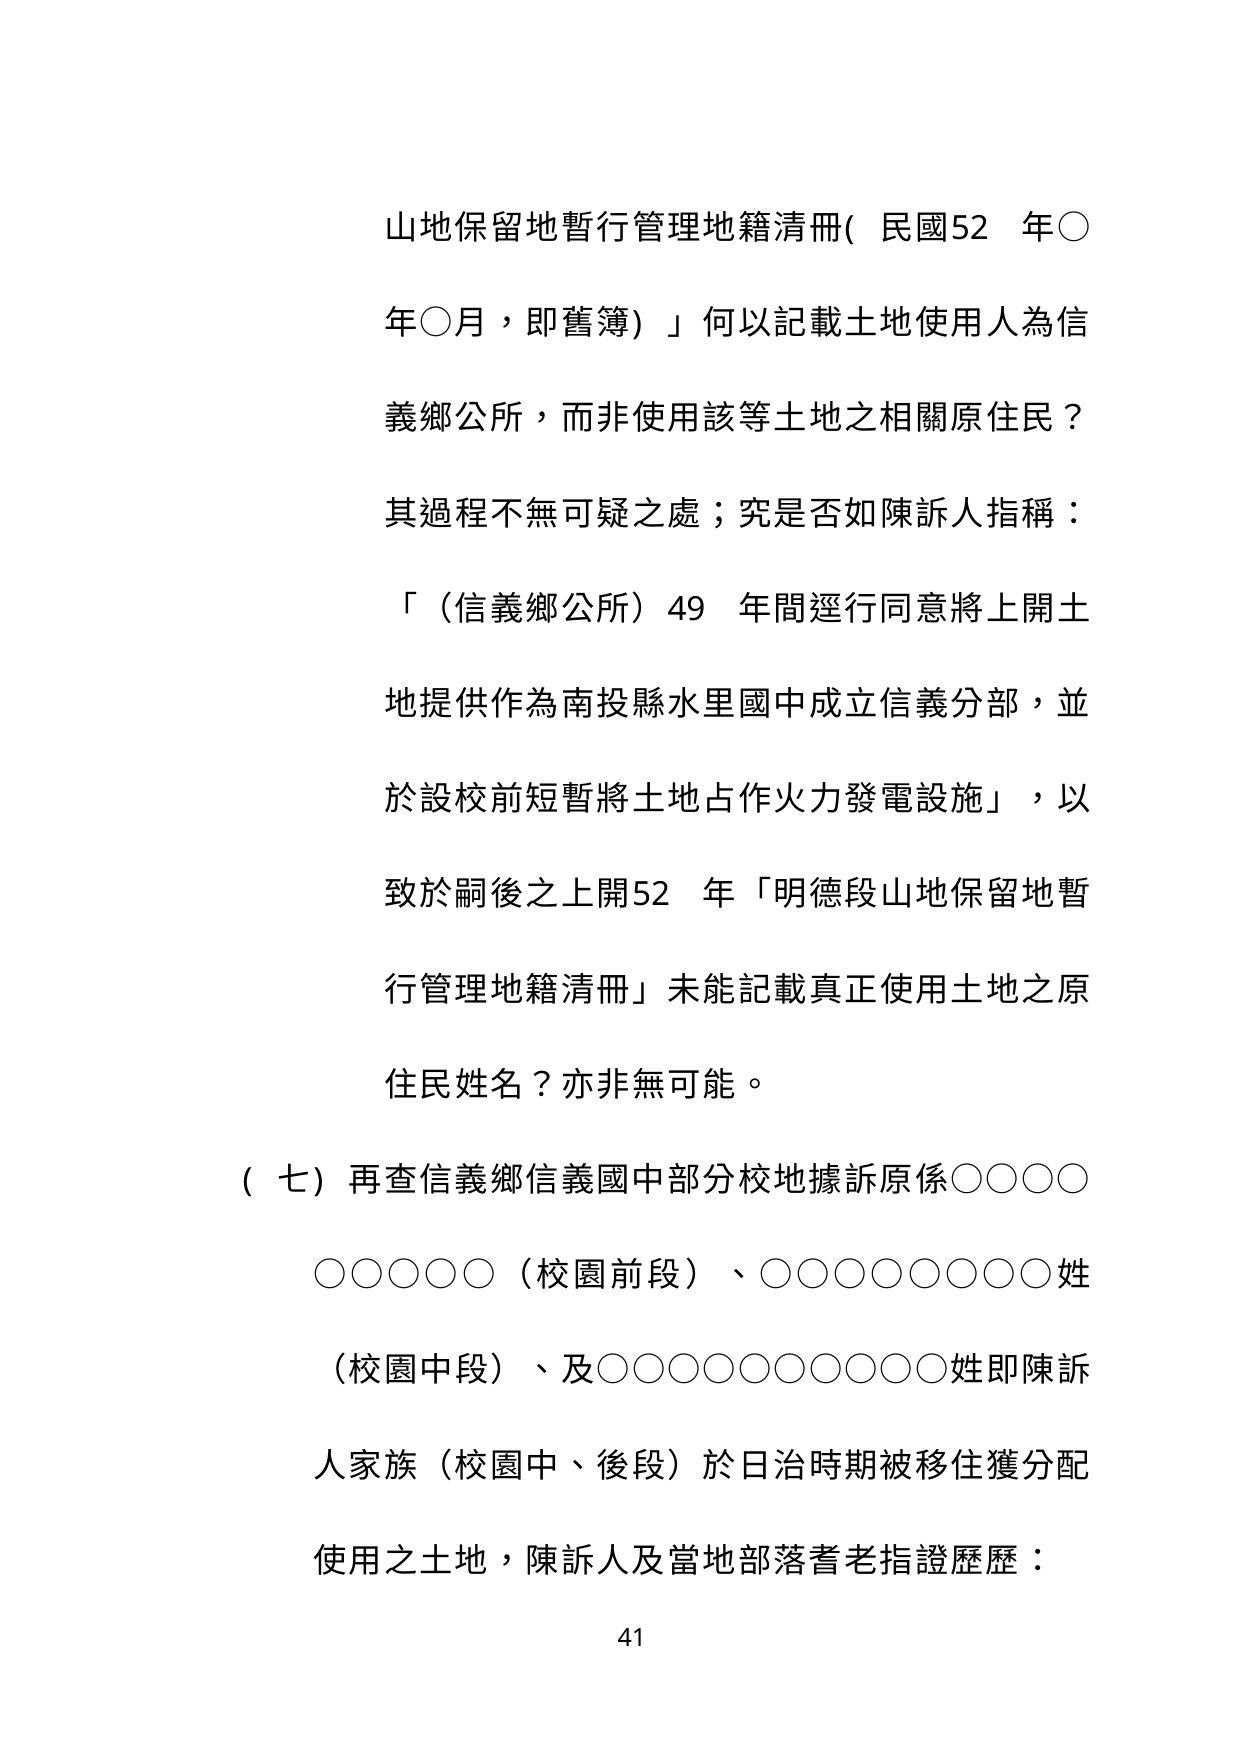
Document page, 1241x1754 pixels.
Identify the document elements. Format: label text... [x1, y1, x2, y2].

subtitle 再查信義鄉信義國中部分校地據訴原係○○○○○○○○○（校園前段）、○○○○○○○○姓（校園中段）、及○○○○○○○○○○姓即陳訴人家族（校園中、後段）於日治時期被移住獲分配使用之土地，陳訴人及當地部落耆老指證歷歷： [242, 1129, 1092, 1605]
